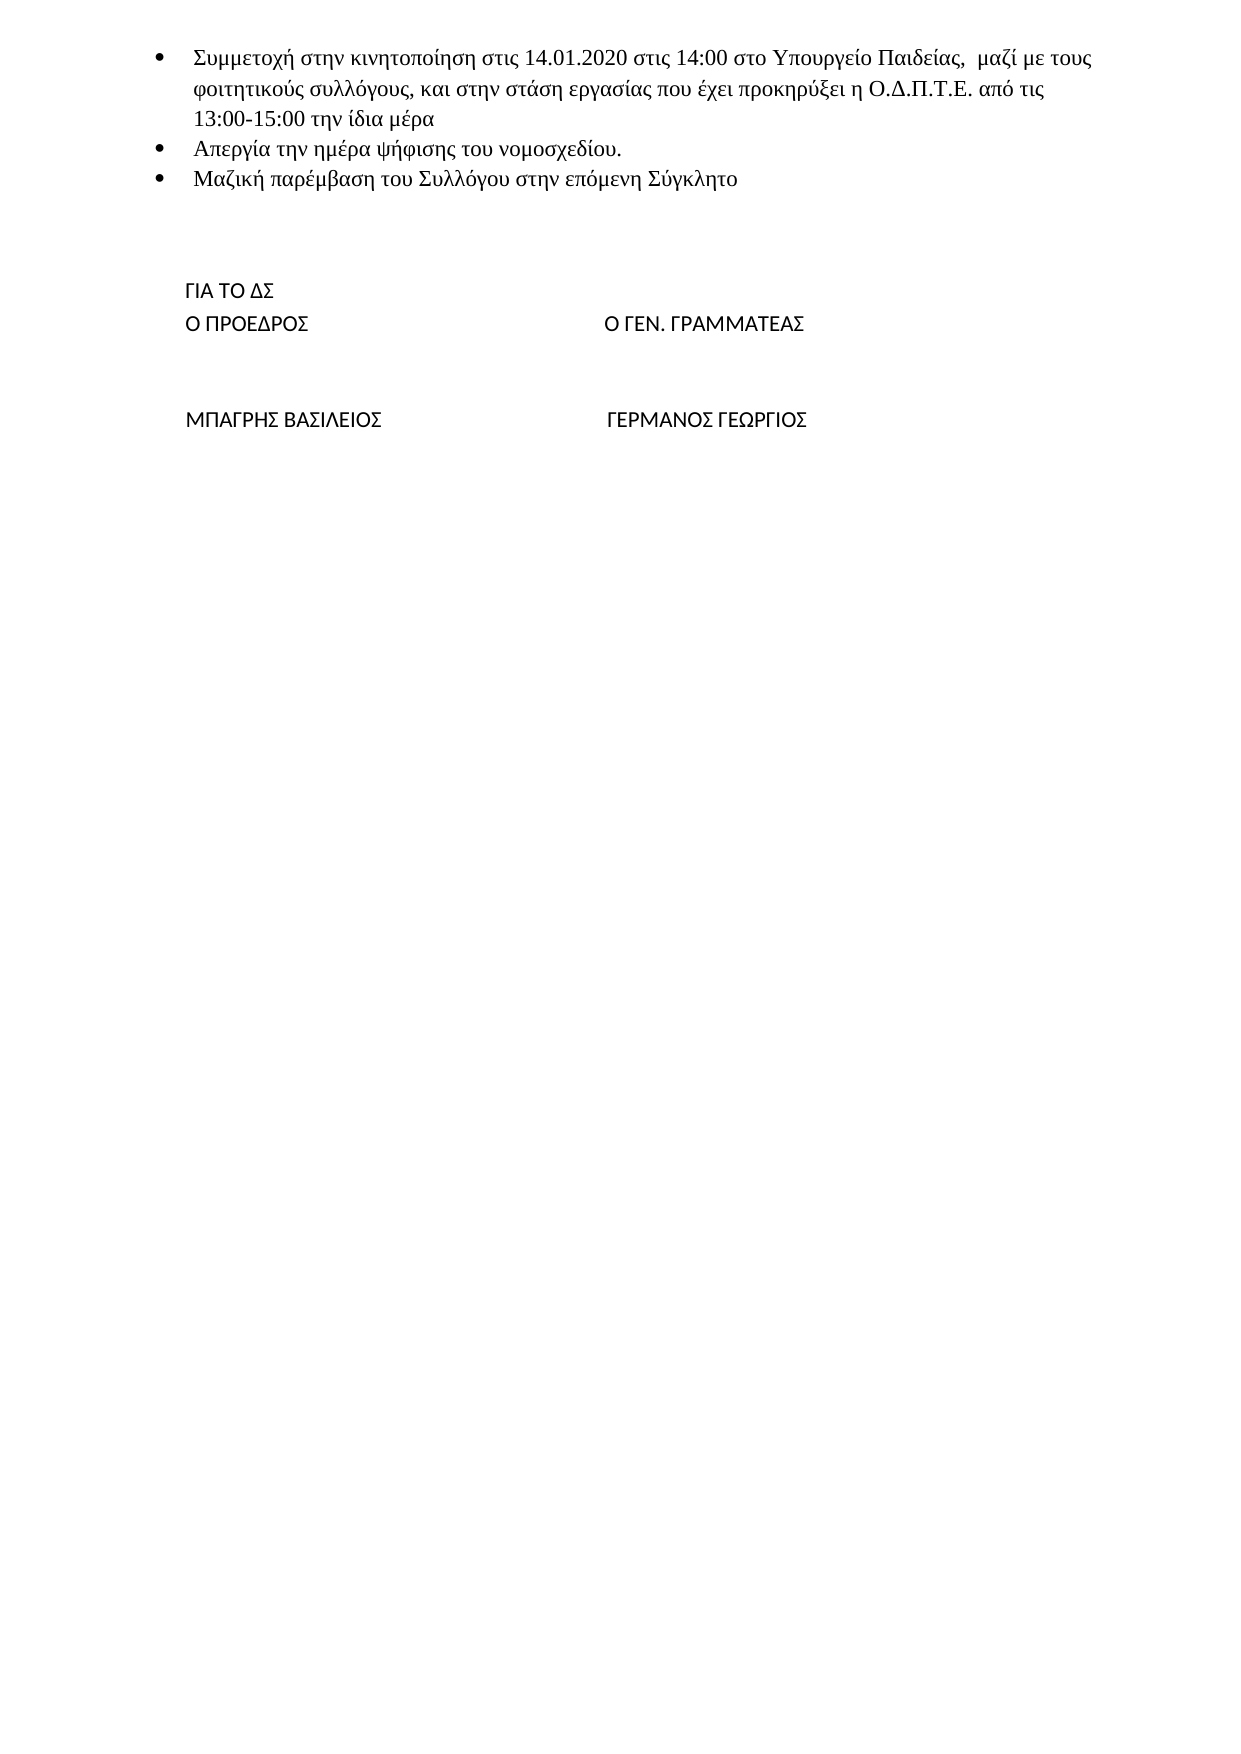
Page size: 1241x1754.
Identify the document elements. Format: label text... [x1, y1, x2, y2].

text ΓΙΑ ΤΟ ΔΣ [118, 277, 1107, 305]
text ΜΠΑΓΡΗΣ ΒΑΣΙΛΕΙΟΣ ΓΕΡΜΑΝΟΣ ΓΕΩΡΓΙΟΣ [118, 405, 1107, 433]
text Ο ΠΡΟΕΔΡΟΣ Ο ΓΕΝ. ΓΡΑΜΜΑΤΕΑΣ [118, 309, 1107, 337]
list Απεργία την ημέρα ψήφισης του νομοσχεδίου. [156, 135, 1107, 161]
list Συμμετοχή στην κινητοποίηση στις 14.01.2020 στις 14:00 στο Υπουργείο Παιδείας, μαζί με τους φοιτητικούς συλλόγους, και στην στάση εργασίας που έχει προκηρύξει η Ο.Δ.Π.Τ.Ε. από τις 13:00-15:00 την ίδια μέρα [156, 44, 1107, 131]
list Μαζική παρέμβαση του Συλλόγου στην επόμενη Σύγκλητο [156, 165, 1107, 192]
